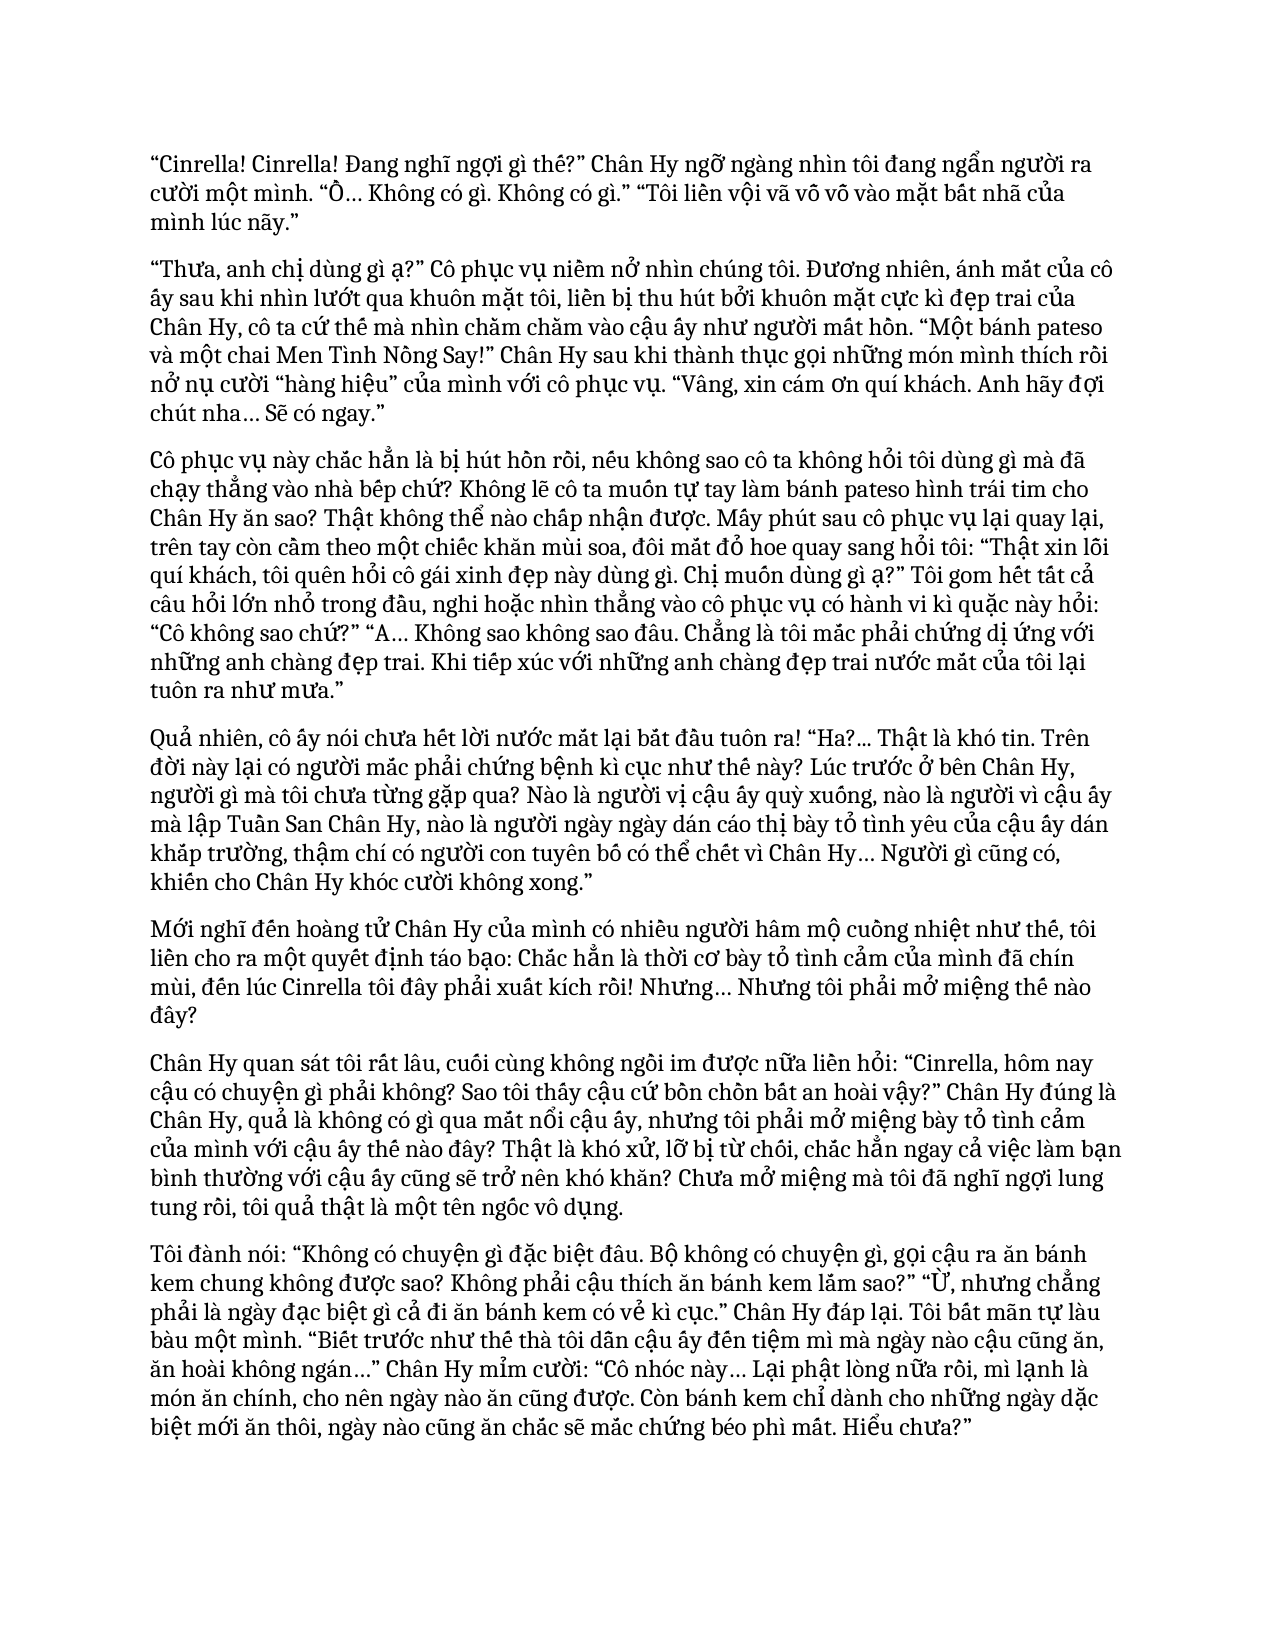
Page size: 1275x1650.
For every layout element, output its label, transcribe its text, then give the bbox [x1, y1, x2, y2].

text Tôi đành nói: “Không có chuyện gì đặc biệt đâu. Bộ không có chuyện gì, gọi cậu ra ăn bánh kem chung không được sao? Không phải cậu thích ăn bánh kem lắm sao?” “Ừ, nhưng chẳng phải là ngày đạc biệt gì cả đi ăn bánh kem có vẻ kì cục.” Chân Hy đáp lại. Tôi bất mãn tự làu bàu một mình. “Biết trước như thế thà tôi dẫn cậu ấy đến tiệm mì mà ngày nào cậu cũng ăn, ăn hoài không ngán…” Chân Hy mỉm cười: “Cô nhóc này… Lại phật lòng nữa rồi, mì lạnh là món ăn chính, cho nên ngày nào ăn cũng được. Còn bánh kem chỉ dành cho những ngày dặc biệt mới ăn thôi, ngày nào cũng ăn chắc sẽ mắc chứng béo phì mất. Hiểu chưa?” [150, 1240, 1125, 1441]
text Mới nghĩ đến hoàng tử Chân Hy của mình có nhiều người hâm mộ cuồng nhiệt như thế, tôi liền cho ra một quyết định táo bạo: Chắc hẳn là thời cơ bày tỏ tình cảm của mình đã chín mùi, đến lúc Cinrella tôi đây phải xuất kích rồi! Nhưng… Nhưng tôi phải mở miệng thế nào đây? [150, 915, 1125, 1030]
text Chân Hy quan sát tôi rất lâu, cuối cùng không ngồi im được nữa liền hỏi: “Cinrella, hôm nay cậu có chuyện gì phải không? Sao tôi thấy cậu cứ bồn chồn bất an hoài vậy?” Chân Hy đúng là Chân Hy, quả là không có gì qua mắt nổi cậu ấy, nhưng tôi phải mở miệng bày tỏ tình cảm của mình với cậu ấy thế nào đây? Thật là khó xử, lỡ bị từ chối, chắc hẳn ngay cả việc làm bạn bình thường với cậu ấy cũng sẽ trở nên khó khăn? Chưa mở miệng mà tôi đã nghĩ ngợi lung tung rồi, tôi quả thật là một tên ngốc vô dụng. [150, 1049, 1125, 1221]
text “Cinrella! Cinrella! Đang nghĩ ngợi gì thế?” Chân Hy ngỡ ngàng nhìn tôi đang ngẩn người ra cười một mình. “Ồ… Không có gì. Không có gì.” “Tôi liền vội vã vỗ vỗ vào mặt bất nhã của mình lúc nãy.” [150, 150, 1125, 236]
text Quả nhiên, cô ấy nói chưa hết lời nước mắt lại bắt đầu tuôn ra! “Ha?... Thật là khó tin. Trên đời này lại có người mắc phải chứng bệnh kì cục như thế này? Lúc trước ở bên Chân Hy, người gì mà tôi chưa từng gặp qua? Nào là người vị cậu ấy quỳ xuống, nào là người vì cậu ấy mà lập Tuần San Chân Hy, nào là người ngày ngày dán cáo thị bày tỏ tình yêu của cậu ấy dán khắp trường, thậm chí có người con tuyên bố có thể chết vì Chân Hy… Người gì cũng có, khiến cho Chân Hy khóc cười không xong.” [150, 724, 1125, 896]
text “Thưa, anh chị dùng gì ạ?” Cô phục vụ niềm nở nhìn chúng tôi. Đương nhiên, ánh mắt của cô ấy sau khi nhìn lướt qua khuôn mặt tôi, liền bị thu hút bởi khuôn mặt cực kì đẹp trai của Chân Hy, cô ta cứ thế mà nhìn chằm chằm vào cậu ấy như người mất hồn. “Một bánh pateso và một chai Men Tình Nồng Say!” Chân Hy sau khi thành thục gọi những món mình thích rồi nở nụ cười “hàng hiệu” của mình với cô phục vụ. “Vâng, xin cám ơn quí khách. Anh hãy đợi chút nha… Sẽ có ngay.” [150, 255, 1125, 427]
text Cô phục vụ này chắc hẳn là bị hút hồn rồi, nếu không sao cô ta không hỏi tôi dùng gì mà đã chạy thẳng vào nhà bếp chứ? Không lẽ cô ta muốn tự tay làm bánh pateso hình trái tim cho Chân Hy ăn sao? Thật không thể nào chấp nhận được. Mấy phút sau cô phục vụ lại quay lại, trên tay còn cầm theo một chiếc khăn mùi soa, đôi mắt đỏ hoe quay sang hỏi tôi: “Thật xin lỗi quí khách, tôi quên hỏi cô gái xinh đẹp này dùng gì. Chị muốn dùng gì ạ?” Tôi gom hết tất cả câu hỏi lớn nhỏ trong đầu, nghi hoặc nhìn thẳng vào cô phục vụ có hành vi kì quặc này hỏi: “Cô không sao chứ?” “A… Không sao không sao đâu. Chẳng là tôi mắc phải chứng dị ứng với những anh chàng đẹp trai. Khi tiếp xúc với những anh chàng đẹp trai nước mắt của tôi lại tuôn ra như mưa.” [150, 446, 1125, 705]
